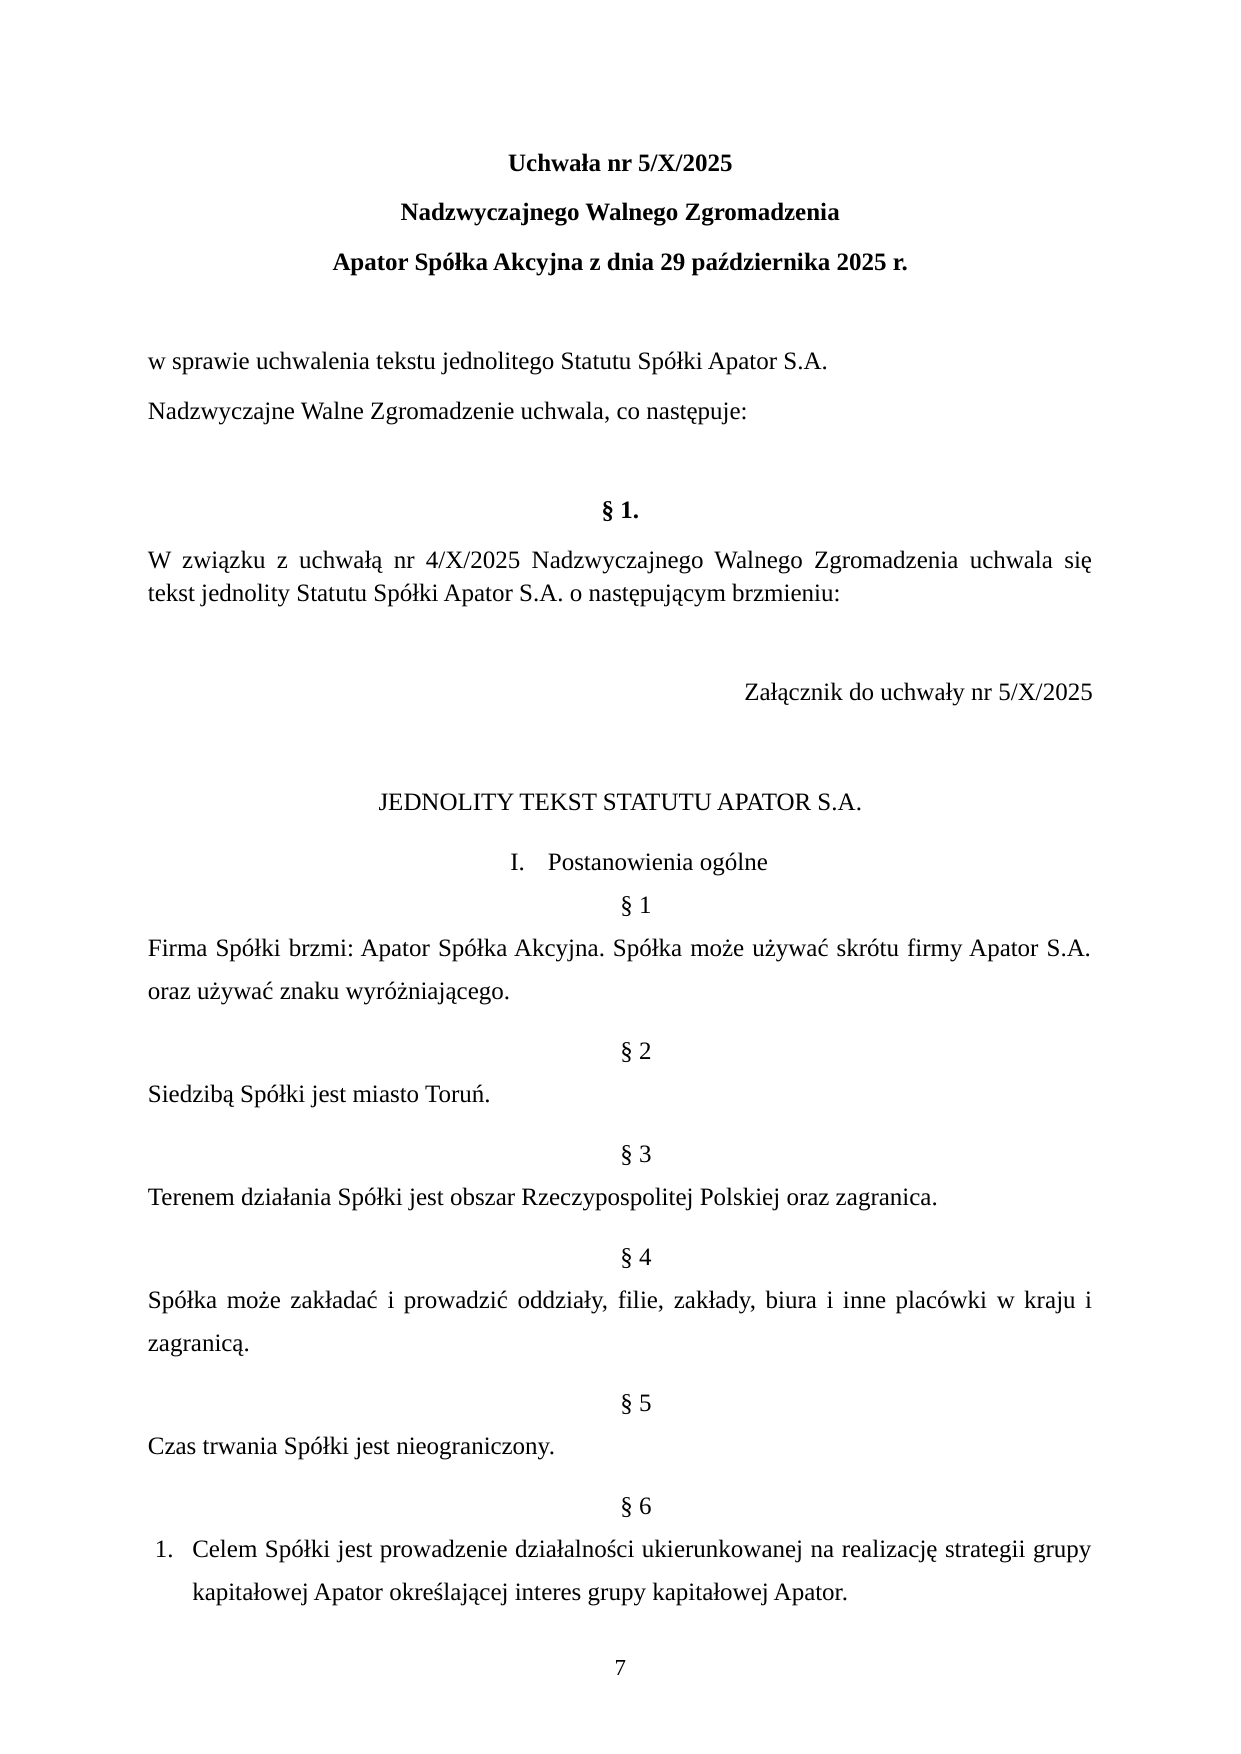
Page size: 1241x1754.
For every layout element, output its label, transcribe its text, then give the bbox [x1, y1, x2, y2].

text JEDNOLITY TEKST STATUTU APATOR S.A. [148, 787, 1093, 816]
text Nadzwyczajnego Walnego Zgromadzenia [148, 197, 1093, 226]
text Firma Spółki brzmi: Apator Spółka Akcyjna. Spółka może używać skrótu firmy Apator S.A. oraz używać znaku wyróżniającego. [148, 933, 1093, 1005]
list Celem Spółki jest prowadzenie działalności ukierunkowanej na realizację strategii grupy kapitałowej Apator określającej interes grupy kapitałowej Apator. [154, 1534, 1093, 1606]
text Czas trwania Spółki jest nieograniczony. [148, 1431, 1093, 1460]
text Spółka może zakładać i prowadzić oddziały, filie, zakłady, biura i inne placówki w kraju i zagranicą. [148, 1285, 1093, 1357]
text Nadzwyczajne Walne Zgromadzenie uchwala, co następuje: [148, 396, 1093, 425]
text Siedzibą Spółki jest miasto Toruń. [148, 1079, 1093, 1108]
text § 1. [148, 495, 1093, 524]
text Uchwała nr 5/X/2025 [148, 148, 1093, 176]
list Postanowienia ogólne [185, 847, 1093, 876]
text W związku z uchwałą nr 4/X/2025 Nadzwyczajnego Walnego Zgromadzenia uchwala się tekst jednolity Statutu Spółki Apator S.A. o następującym brzmieniu: [148, 545, 1093, 607]
text w sprawie uchwalenia tekstu jednolitego Statutu Spółki Apator S.A. [148, 346, 1093, 375]
text Apator Spółka Akcyjna z dnia 29 października 2025 r. [148, 247, 1093, 276]
text Terenem działania Spółki jest obszar Rzeczypospolitej Polskiej oraz zagranica. [148, 1182, 1093, 1211]
text Załącznik do uchwały nr 5/X/2025 [148, 677, 1093, 706]
